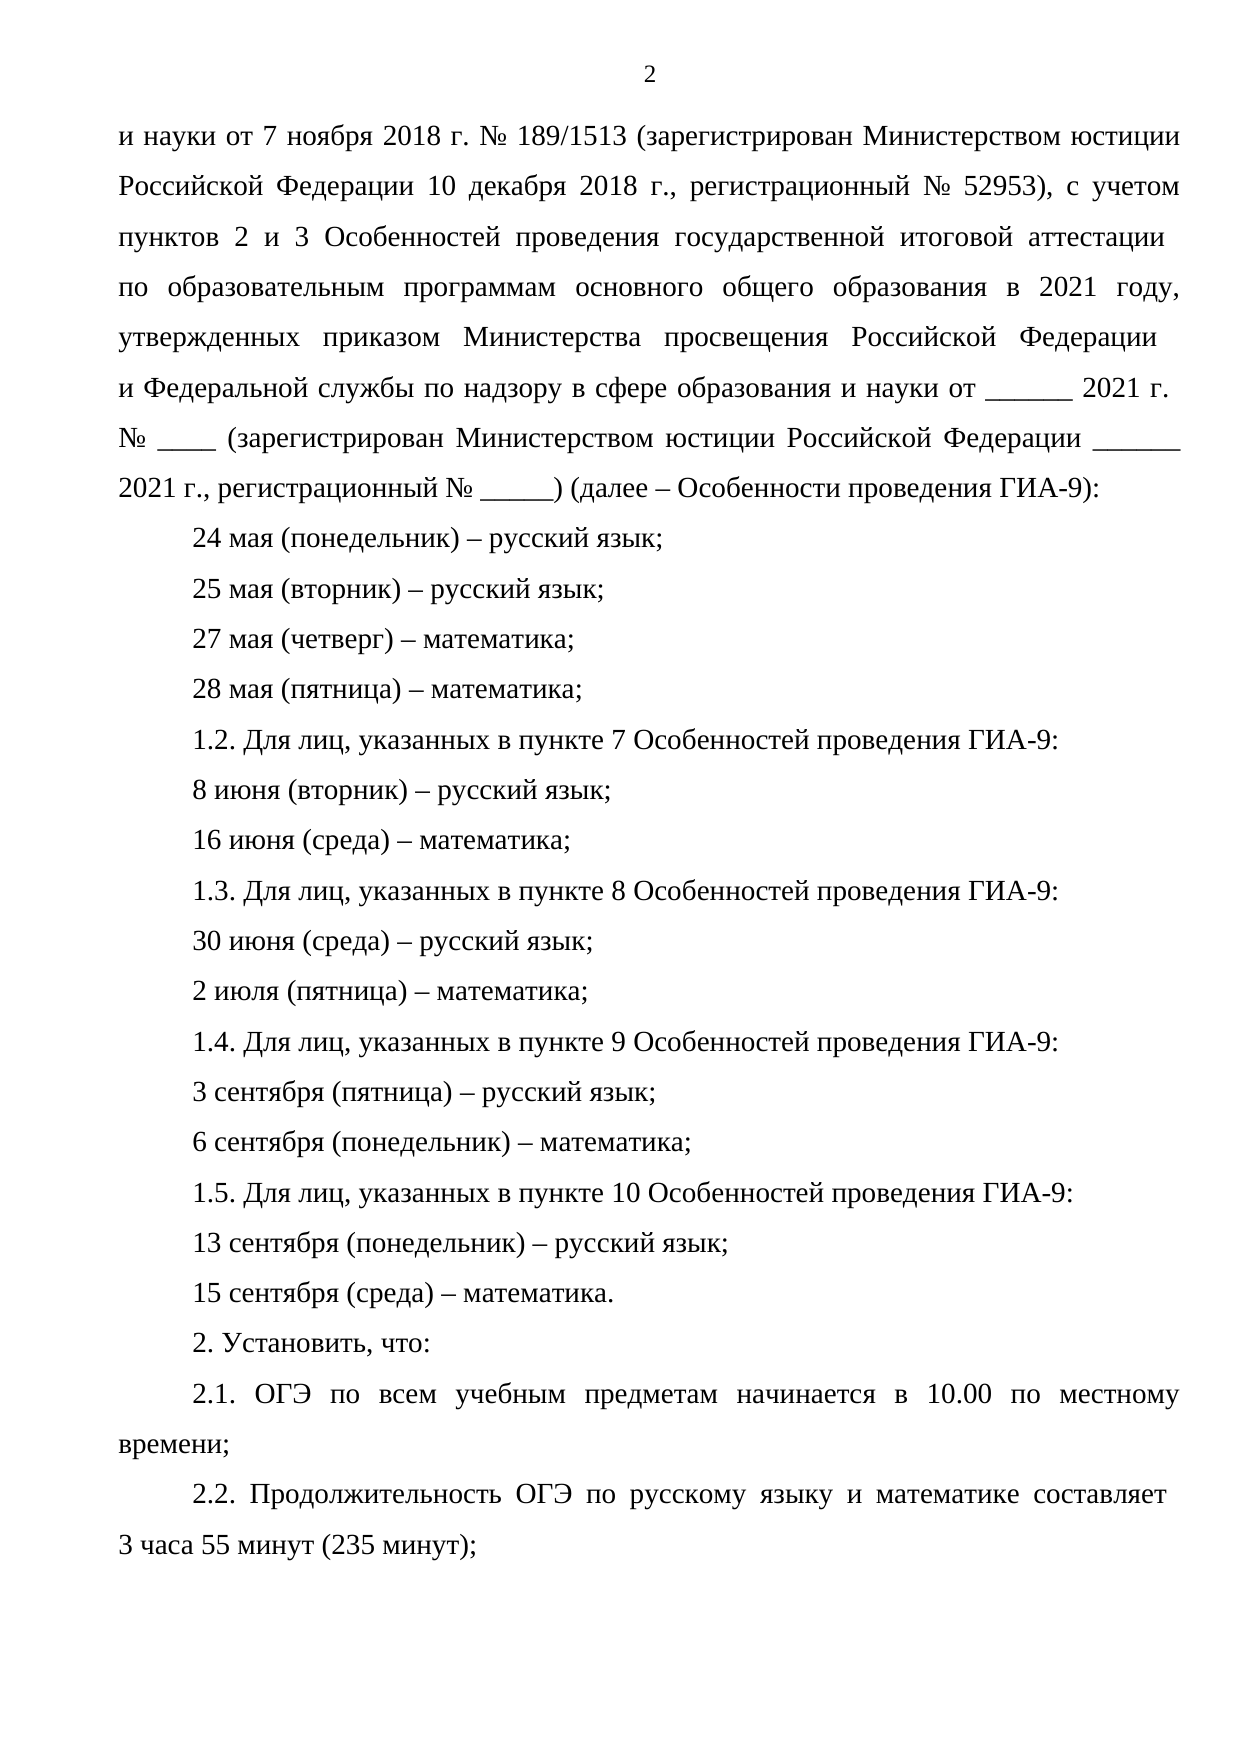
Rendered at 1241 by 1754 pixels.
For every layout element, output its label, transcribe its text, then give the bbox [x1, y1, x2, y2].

text 2. Установить, что: [118, 1326, 1181, 1359]
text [118, 118, 1181, 504]
text 2.1. ОГЭ по всем учебным предметам начинается в 10.00 по местному времени; [118, 1376, 1181, 1460]
text 1.3. Для лиц, указанных в пункте 8 Особенностей проведения ГИА-9: [118, 873, 1181, 906]
text 28 мая (пятница) – математика; [118, 672, 1181, 705]
text 1.4. Для лиц, указанных в пункте 9 Особенностей проведения ГИА-9: [118, 1024, 1181, 1057]
text 27 мая (четверг) – математика; [118, 621, 1181, 655]
text 25 мая (вторник) – русский язык; [118, 571, 1181, 604]
text 1.5. Для лиц, указанных в пункте 10 Особенностей проведения ГИА-9: [118, 1175, 1181, 1208]
text 1.2. Для лиц, указанных в пункте 7 Особенностей проведения ГИА-9: [118, 722, 1181, 755]
text 3 сентября (пятница) – русский язык; [118, 1074, 1181, 1108]
text 24 мая (понедельник) – русский язык; [118, 521, 1181, 554]
text 13 сентября (понедельник) – русский язык; [118, 1225, 1181, 1258]
text 8 июня (вторник) – русский язык; [118, 772, 1181, 806]
text 2 июля (пятница) – математика; [118, 973, 1181, 1007]
text 30 июня (среда) – русский язык; [118, 923, 1181, 957]
text 15 сентября (среда) – математика. [118, 1275, 1181, 1309]
text 16 июня (среда) – математика; [118, 822, 1181, 856]
text 2.2. Продолжительность ОГЭ по русскому языку и математике составляет 3 часа 55 минут (235 минут); [118, 1477, 1181, 1560]
text 6 сентября (понедельник) – математика; [118, 1124, 1181, 1158]
